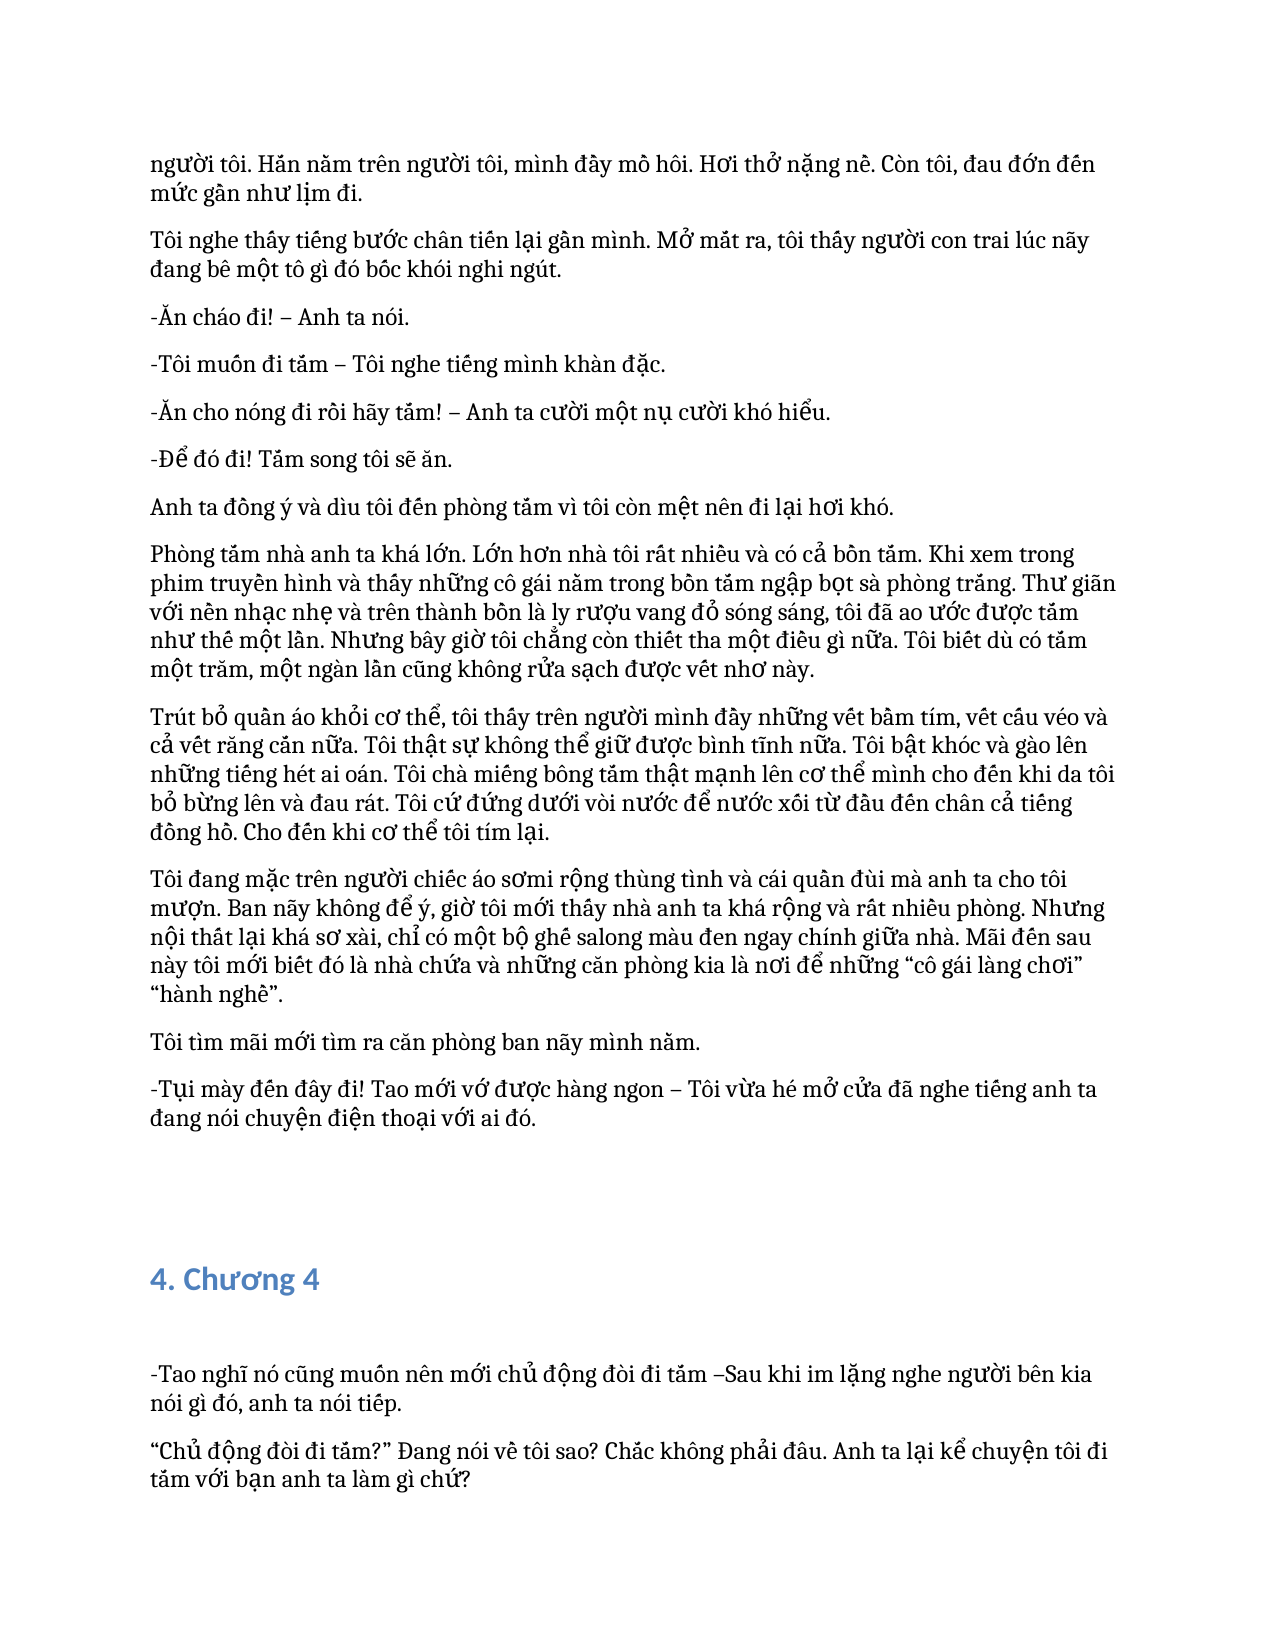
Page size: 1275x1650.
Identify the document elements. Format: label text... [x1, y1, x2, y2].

text -Tao nghĩ nó cũng muốn nên mới chủ động đòi đi tắm –Sau khi im lặng nghe người bên kia nói gì đó, anh ta nói tiếp. [150, 1303, 1125, 1418]
text Anh ta đồng ý và dìu tôi đến phòng tắm vì tôi còn mệt nên đi lại hơi khó. [150, 492, 1125, 521]
text Trút bỏ quần áo khỏi cơ thể, tôi thấy trên người mình đầy những vết bầm tím, vết cấu véo và cả vết răng cắn nữa. Tôi thật sự không thể giữ được bình tĩnh nữa. Tôi bật khóc và gào lên những tiếng hét ai oán. Tôi chà miếng bông tắm thật mạnh lên cơ thể mình cho đến khi da tôi bỏ bừng lên và đau rát. Tôi cứ đứng dưới vòi nước để nước xối từ đầu đến chân cả tiếng đồng hồ. Cho đến khi cơ thể tôi tím lại. [150, 702, 1125, 846]
text -Ăn cháo đi! – Anh ta nói. [150, 302, 1125, 331]
text Tôi đang mặc trên người chiếc áo sơmi rộng thùng tình và cái quần đùi mà anh ta cho tôi mượn. Ban nãy không để ý, giờ tôi mới thấy nhà anh ta khá rộng và rất nhiều phòng. Nhưng nội thất lại khá sơ xài, chỉ có một bộ ghế salong màu đen ngay chính giữa nhà. Mãi đến sau này tôi mới biết đó là nhà chứa và những căn phòng kia là nơi để những “cô gái làng chơi” “hành nghề”. [150, 865, 1125, 1009]
text -Để đó đi! Tắm song tôi sẽ ăn. [150, 445, 1125, 474]
text Phòng tắm nhà anh ta khá lớn. Lớn hơn nhà tôi rất nhiều và có cả bồn tắm. Khi xem trong phim truyền hình và thấy những cô gái nằm trong bồn tắm ngập bọt sà phòng trắng. Thư giãn với nền nhạc nhẹ và trên thành bồn là ly rượu vang đỏ sóng sáng, tôi đã ao ước được tắm như thế một lần. Nhưng bây giờ tôi chẳng còn thiết tha một điều gì nữa. Tôi biết dù có tắm một trăm, một ngàn lần cũng không rửa sạch được vết nhơ này. [150, 540, 1125, 684]
subtitle 4. Chương 4 [150, 1258, 1125, 1299]
text -Tụi mày đến đây đi! Tao mới vớ được hàng ngon – Tôi vừa hé mở cửa đã nghe tiếng anh ta đang nói chuyện điện thoại với ai đó. [150, 1075, 1125, 1132]
text “Chủ động đòi đi tắm?” Đang nói về tôi sao? Chắc không phải đâu. Anh ta lại kể chuyện tôi đi tắm với bạn anh ta làm gì chứ? [150, 1437, 1125, 1494]
text Tôi tìm mãi mới tìm ra căn phòng ban nãy mình nằm. [150, 1027, 1125, 1056]
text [150, 150, 1125, 207]
text -Tôi muốn đi tắm – Tôi nghe tiếng mình khàn đặc. [150, 350, 1125, 379]
text Tôi nghe thấy tiếng bước chân tiến lại gần mình. Mở mắt ra, tôi thấy người con trai lúc nãy đang bê một tô gì đó bốc khói nghi ngút. [150, 226, 1125, 284]
text -Ăn cho nóng đi rồi hãy tắm! – Anh ta cười một nụ cười khó hiểu. [150, 397, 1125, 426]
